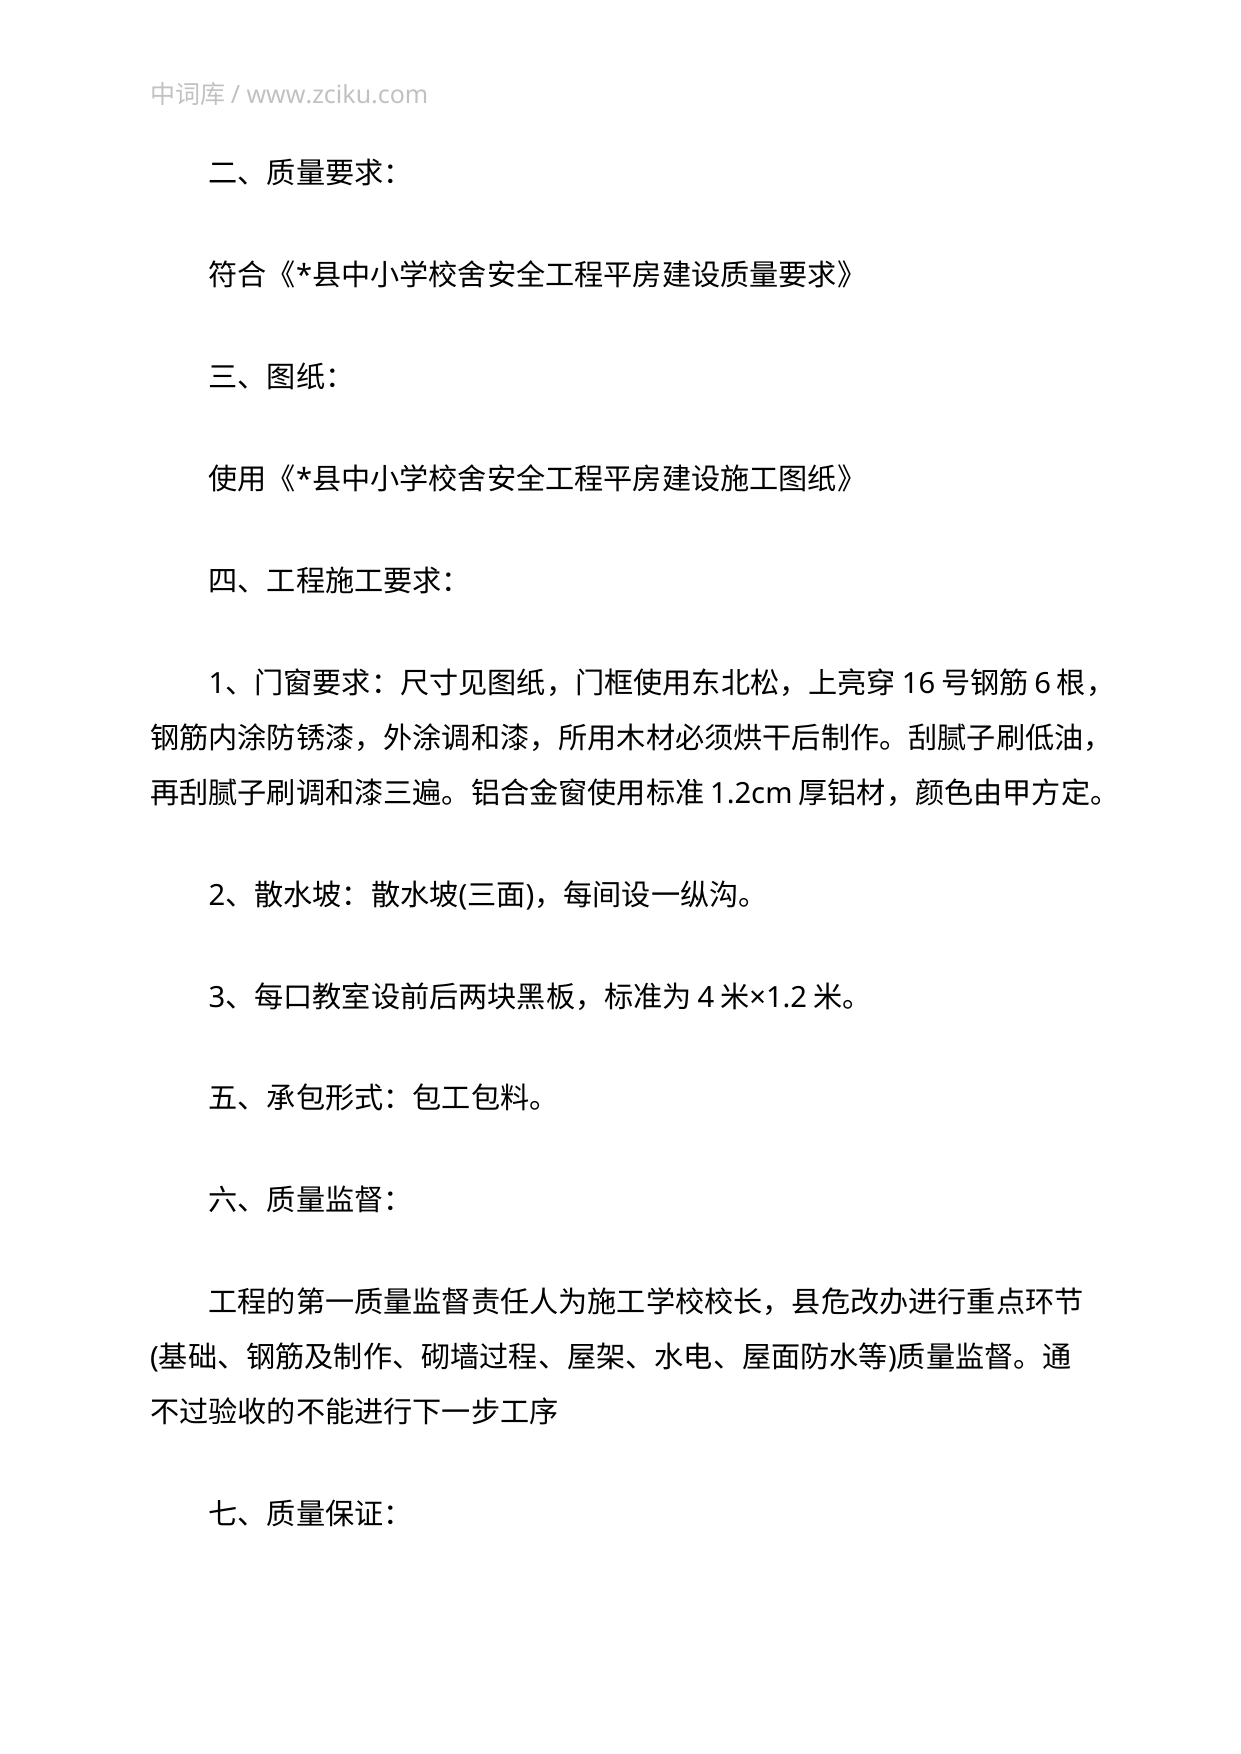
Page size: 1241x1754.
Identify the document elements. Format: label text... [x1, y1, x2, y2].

text 五、承包形式：包工包料。 [150, 1075, 1090, 1117]
text 2、散水坡：散水坡(三面)，每间设一纵沟。 [150, 871, 1090, 913]
text 二、质量要求： [150, 150, 1090, 192]
text 3、每口教室设前后两块黑板，标准为4米×1.2米。 [150, 973, 1090, 1016]
text 使用《*县中小学校舍安全工程平房建设施工图纸》 [150, 456, 1090, 498]
text 1、门窗要求：尺寸见图纸，门框使用东北松，上亮穿16号钢筋6根，钢筋内涂防锈漆，外涂调和漆，所用木材必须烘干后制作。刮腻子刷低油，再刮腻子刷调和漆三遍。铝合金窗使用标准1.2cm厚铝材，颜色由甲方定。 [150, 659, 1090, 812]
text 三、图纸： [150, 354, 1090, 396]
text 符合《*县中小学校舍安全工程平房建设质量要求》 [150, 252, 1090, 294]
text 六、质量监督： [150, 1177, 1090, 1219]
text 四、工程施工要求： [150, 557, 1090, 600]
text 七、质量保证： [150, 1490, 1090, 1533]
text 工程的第一质量监督责任人为施工学校校长，县危改办进行重点环节(基础、钢筋及制作、砌墙过程、屋架、水电、屋面防水等)质量监督。通不过验收的不能进行下一步工序 [150, 1279, 1090, 1431]
